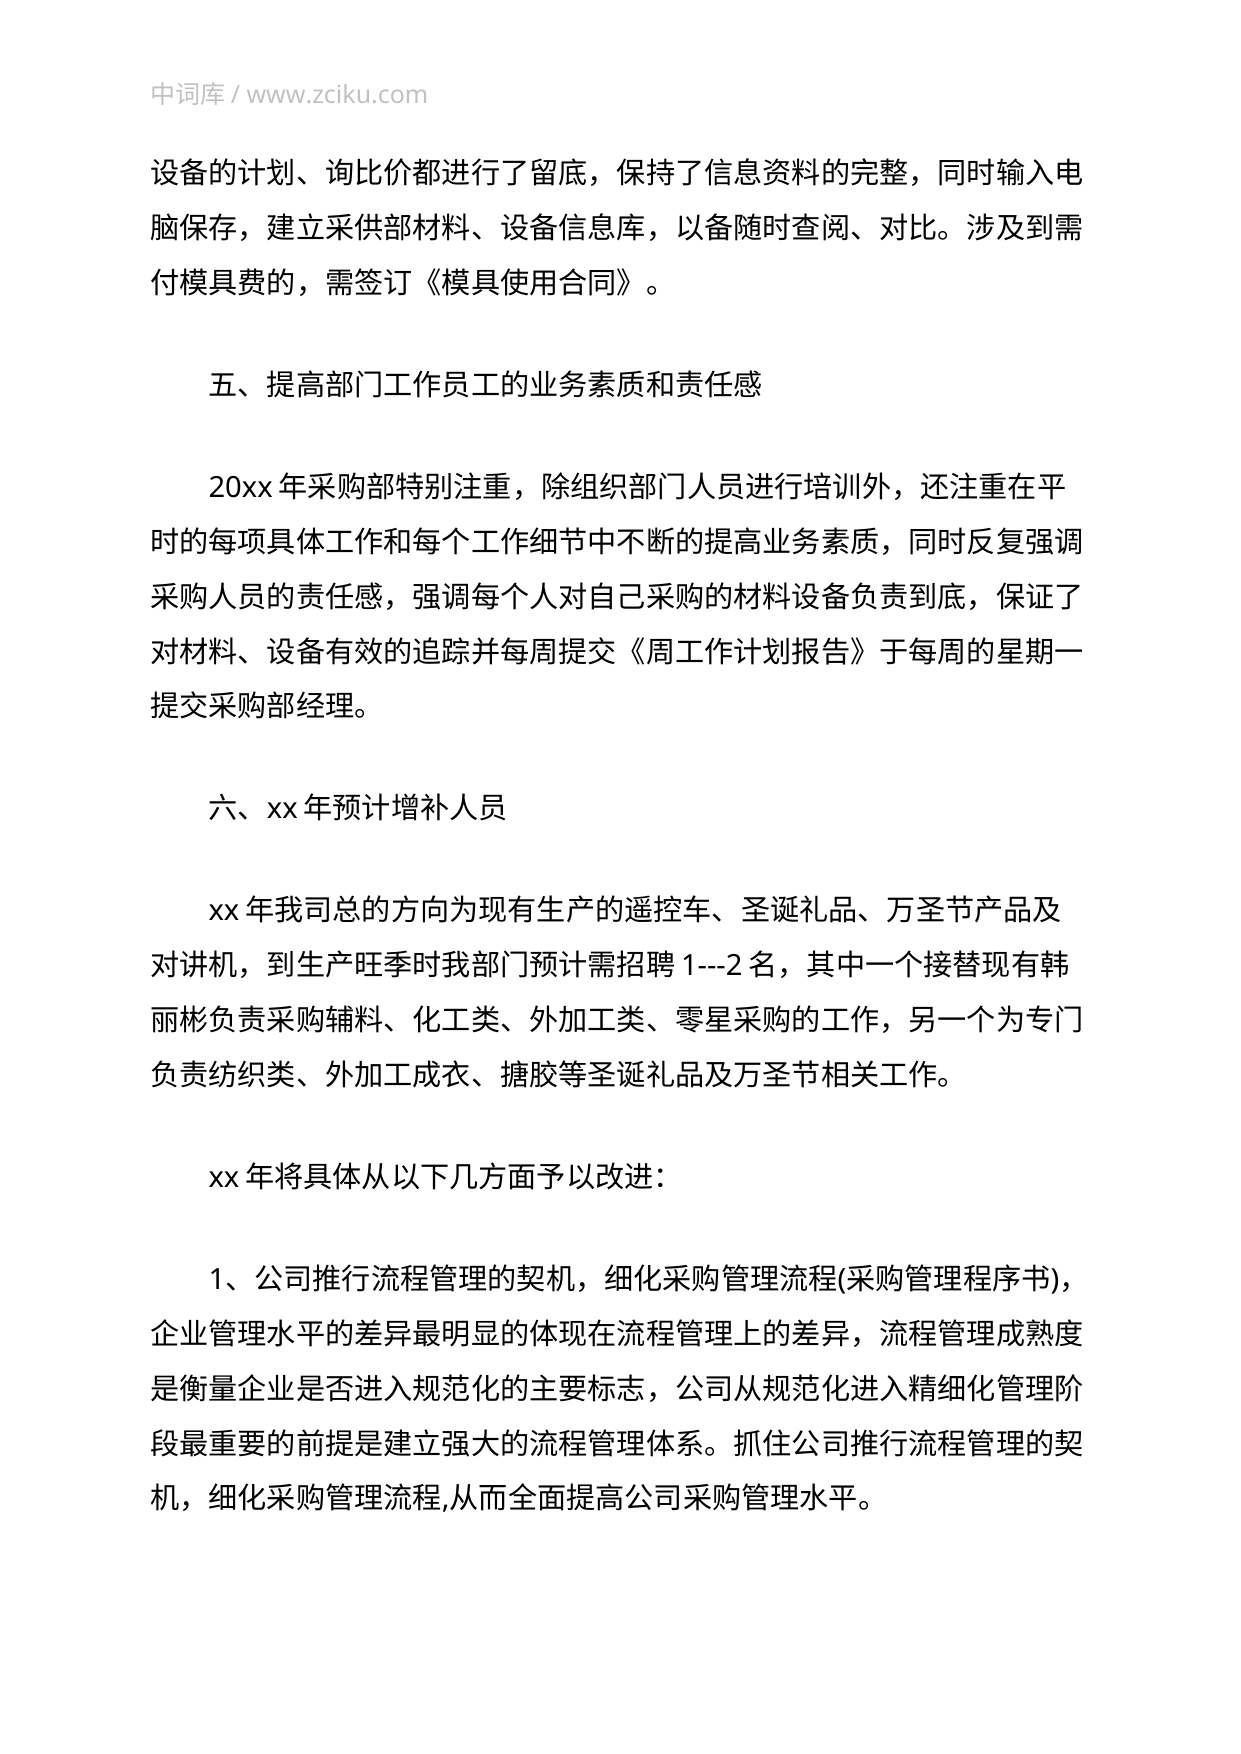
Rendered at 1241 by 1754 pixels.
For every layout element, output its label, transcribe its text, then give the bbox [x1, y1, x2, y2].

text 20xx年采购部特别注重，除组织部门人员进行培训外，还注重在平时的每项具体工作和每个工作细节中不断的提高业务素质，同时反复强调采购人员的责任感，强调每个人对自己采购的材料设备负责到底，保证了对材料、设备有效的追踪并每周提交《周工作计划报告》于每周的星期一提交采购部经理。 [150, 463, 1090, 725]
text xx年将具体从以下几方面予以改进： [150, 1153, 1090, 1196]
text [150, 150, 1090, 302]
text 1、公司推行流程管理的契机，细化采购管理流程(采购管理程序书)，企业管理水平的差异最明显的体现在流程管理上的差异，流程管理成熟度是衡量企业是否进入规范化的主要标志，公司从规范化进入精细化管理阶段最重要的前提是建立强大的流程管理体系。抓住公司推行流程管理的契机，细化采购管理流程,从而全面提高公司采购管理水平。 [150, 1255, 1090, 1517]
text xx年我司总的方向为现有生产的遥控车、圣诞礼品、万圣节产品及对讲机，到生产旺季时我部门预计需招聘1---2名，其中一个接替现有韩丽彬负责采购辅料、化工类、外加工类、零星采购的工作，另一个为专门负责纺织类、外加工成衣、搪胶等圣诞礼品及万圣节相关工作。 [150, 887, 1090, 1094]
text 五、提高部门工作员工的业务素质和责任感 [150, 362, 1090, 404]
text 六、xx年预计增补人员 [150, 785, 1090, 827]
